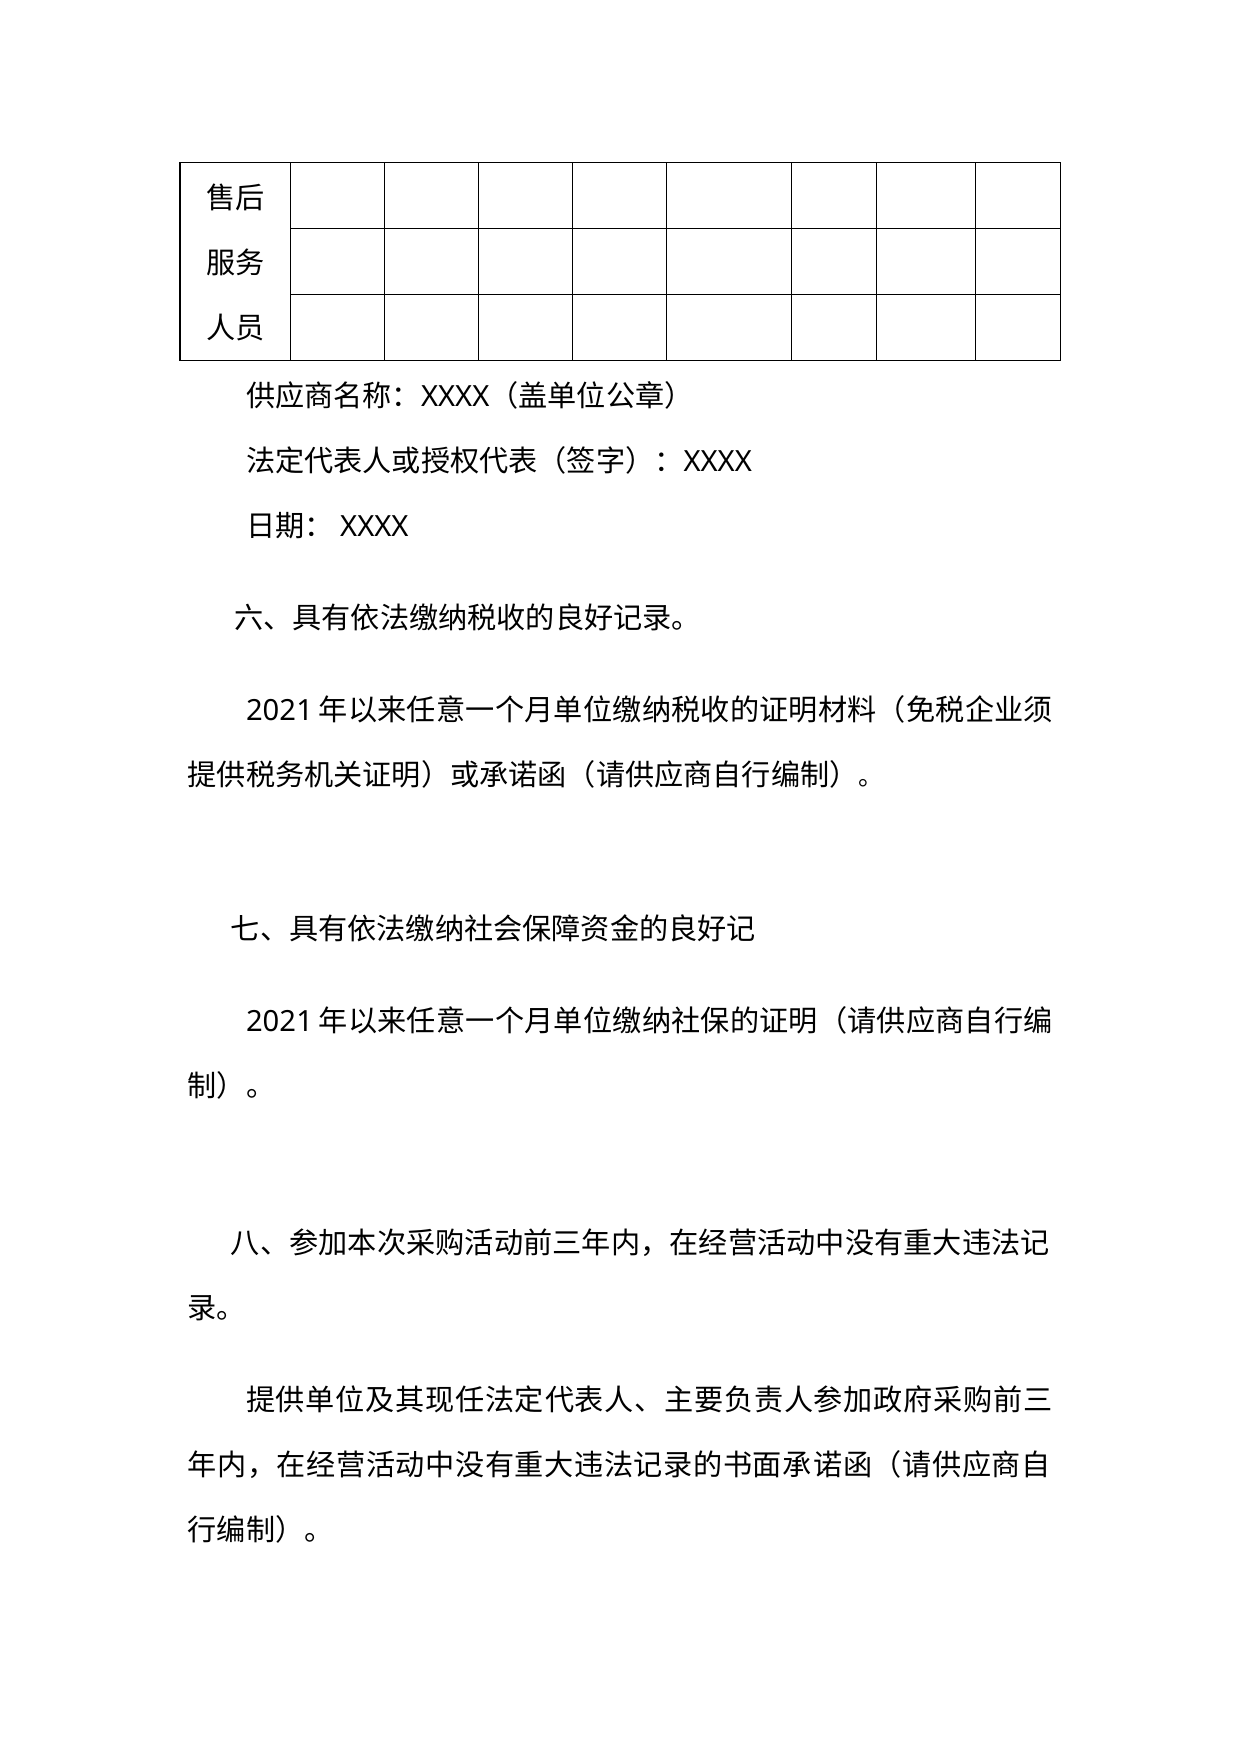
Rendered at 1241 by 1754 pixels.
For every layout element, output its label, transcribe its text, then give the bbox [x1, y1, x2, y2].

table_cell [976, 229, 1060, 294]
table_cell [877, 163, 975, 228]
table_cell [573, 229, 666, 294]
table_cell [792, 295, 876, 360]
table_cell [573, 163, 666, 228]
subtitle 七、具有依法缴纳社会保障资金的良好记 [187, 894, 1053, 959]
table_cell [976, 295, 1060, 360]
table_cell [479, 163, 572, 228]
table_cell [877, 229, 975, 294]
table_cell [385, 163, 478, 228]
text 提供单位及其现任法定代表人、主要负责人参加政府采购前三年内，在经营活动中没有重大违法记录的书面承诺函（请供应商自行编制）。 [187, 1365, 1053, 1560]
text 2021年以来任意一个月单位缴纳社保的证明（请供应商自行编制）。 [187, 986, 1053, 1116]
table_cell [291, 163, 384, 228]
subtitle 六、具有依法缴纳税收的良好记录。 [187, 583, 1053, 648]
text 日期： XXXX [187, 491, 1053, 556]
table_cell [792, 229, 876, 294]
table_cell [479, 229, 572, 294]
table_cell [976, 163, 1060, 228]
table_cell [291, 229, 384, 294]
table_cell [877, 295, 975, 360]
text 法定代表人或授权代表（签字）：XXXX [187, 426, 1053, 491]
table_cell [573, 295, 666, 360]
text 2021年以来任意一个月单位缴纳税收的证明材料（免税企业须提供税务机关证明）或承诺函（请供应商自行编制）。 [187, 675, 1053, 805]
table_cell [667, 229, 791, 294]
subtitle 八、参加本次采购活动前三年内，在经营活动中没有重大违法记录。 [187, 1208, 1053, 1338]
table_cell [291, 295, 384, 360]
table_cell [479, 295, 572, 360]
table_cell [385, 295, 478, 360]
text 供应商名称：XXXX（盖单位公章） [187, 361, 1053, 426]
table_cell [792, 163, 876, 228]
table_cell 售后 服务 人员 [181, 163, 290, 360]
table_cell [667, 163, 791, 228]
table_cell [667, 295, 791, 360]
table_cell [385, 229, 478, 294]
